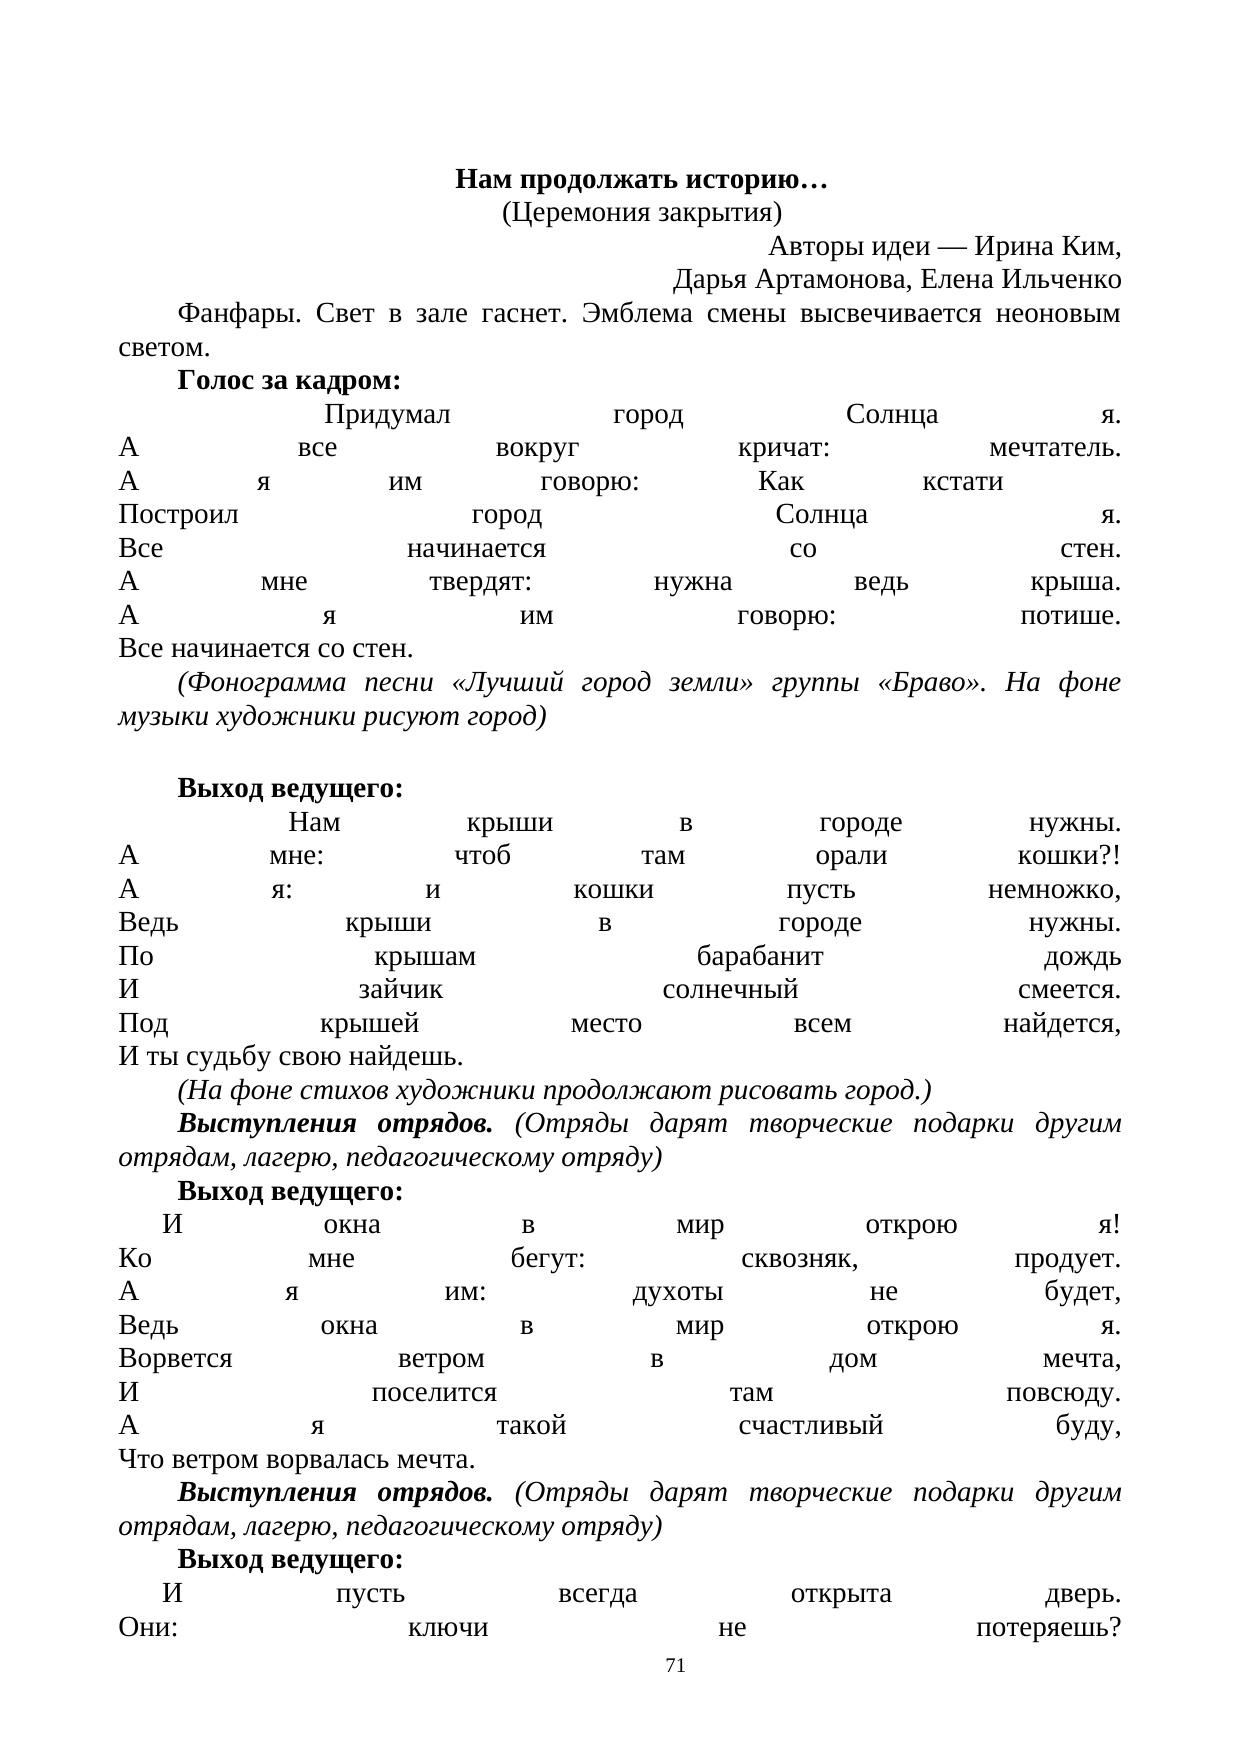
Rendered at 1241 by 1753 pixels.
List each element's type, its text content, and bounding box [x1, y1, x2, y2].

text Авторы идеи — Ирина Ким, [118, 228, 1122, 262]
text Выход ведущего: [118, 1542, 1122, 1575]
text (Фонограмма песни «Лучший город земли» группы «Браво». На фоне музыки художники рисуют город) [118, 664, 1122, 731]
text Выступления отрядов. (Отряды дарят творческие подарки другим отрядам, лагерю, педагогическому отряду) [118, 1106, 1122, 1173]
text Придумал город Солнца я. А все вокруг кричат: мечтатель. А я им говорю: Как кстати Построил город Солнца я. Все начинается со стен. А мне твердят: нужна ведь крыша. А я им говорю: потише. Все начинается со стен. [118, 396, 1122, 664]
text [118, 1575, 1122, 1642]
text И окна в мир открою я! Ко мне бегут: сквозняк, продует. А я им: духоты не будет, Ведь окна в мир открою я. Ворвется ветром в дом мечта, И поселится там повсюду. А я такой счастливый буду, Что ветром ворвалась мечта. [118, 1206, 1122, 1474]
text (На фоне стихов художники продолжают рисовать город.) [118, 1072, 1122, 1106]
text Выступления отрядов. (Отряды дарят творческие подарки другим отрядам, лагерю, педагогическому отряду) [118, 1474, 1122, 1542]
text Дарья Артамонова, Елена Ильченко [118, 262, 1122, 295]
text Голос за кадром: [118, 362, 1122, 396]
text (Церемония закрытия) [118, 194, 1122, 228]
text Выход ведущего: [118, 1173, 1122, 1206]
text Нам крыши в городе нужны. А мне: чтоб там орали кошки?! А я: и кошки пусть немножко, Ведь крыши в городе нужны. По крышам барабанит дождь И зайчик солнечный смеется. Под крышей место всем найдется, И ты судьбу свою найдешь. [118, 804, 1122, 1072]
text Выход ведущего: [118, 770, 1122, 804]
text Нам продолжать историю… [118, 161, 1122, 194]
text Фанфары. Свет в зале гаснет. Эмблема смены высвечивается неоновым светом. [118, 295, 1122, 362]
